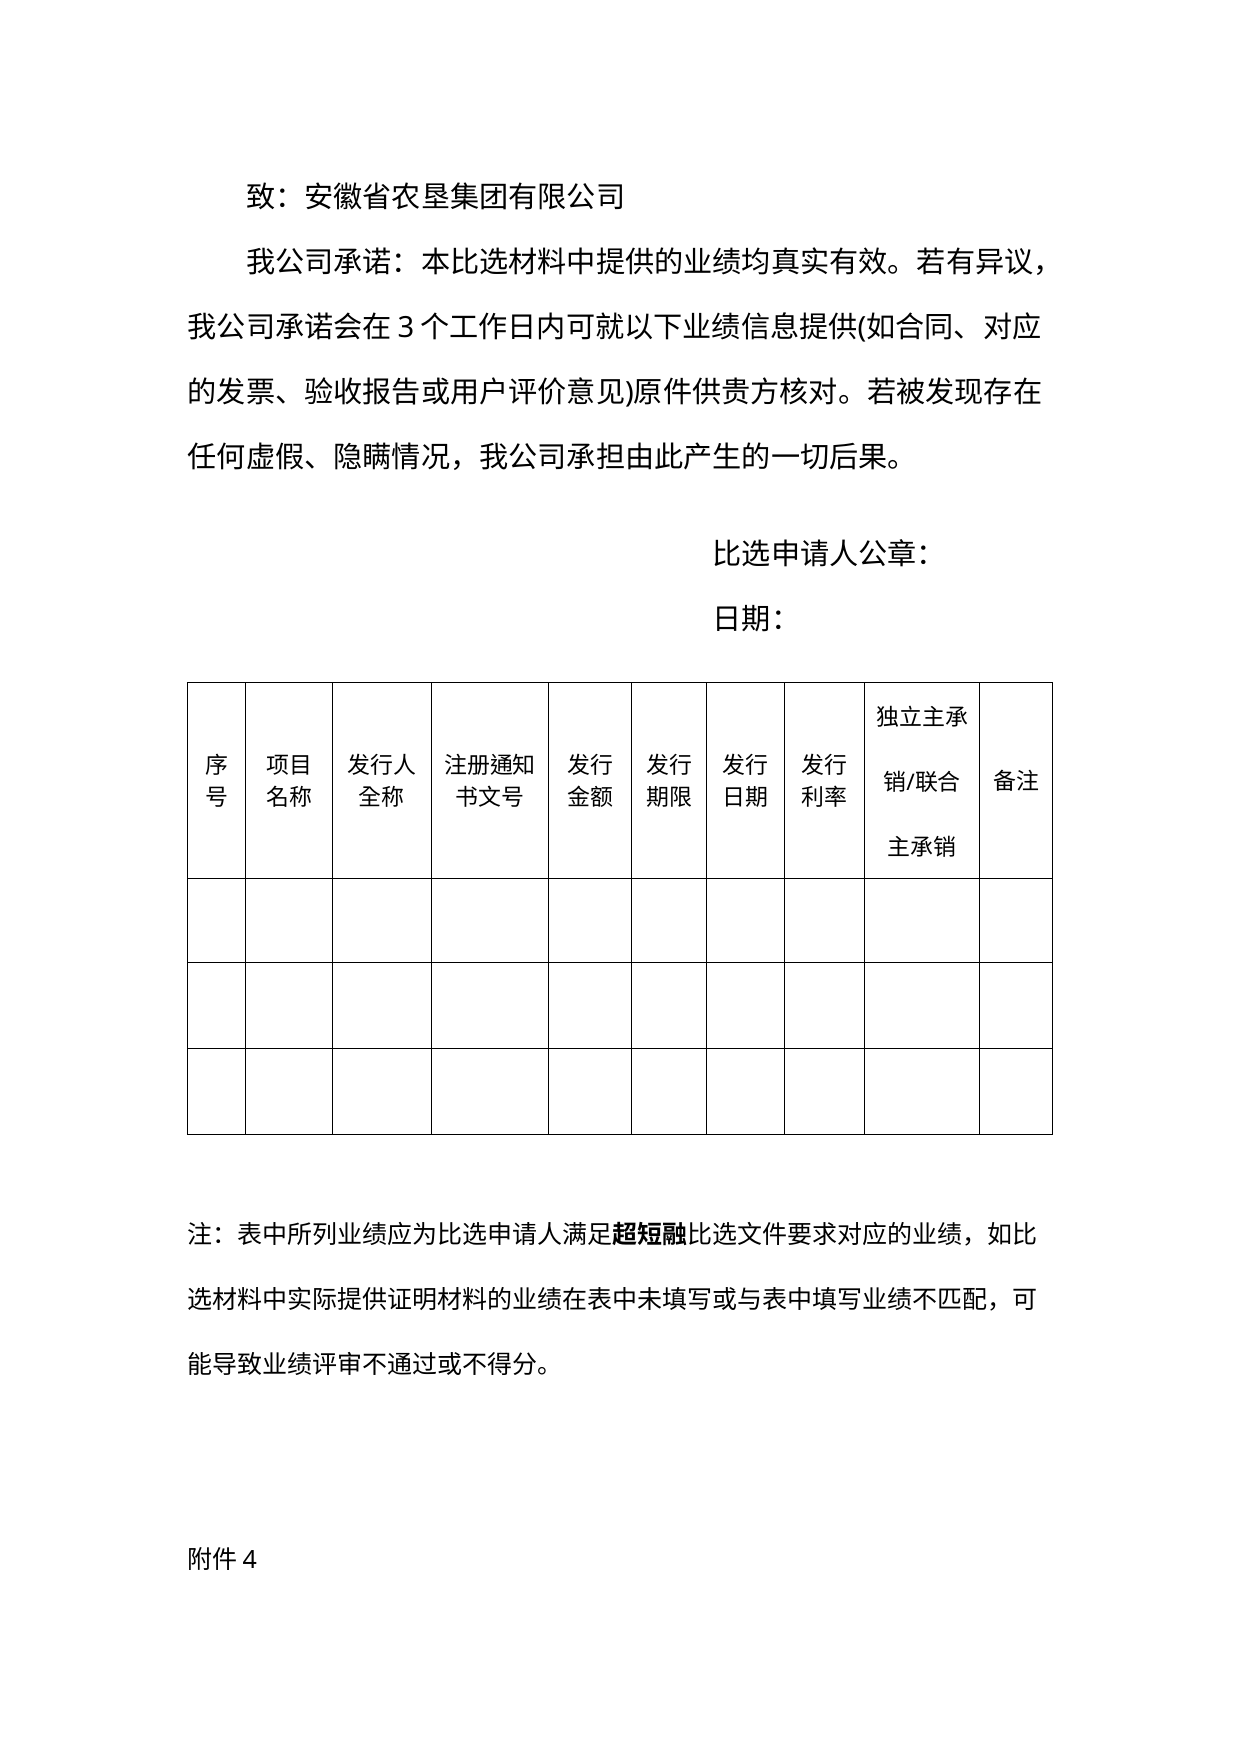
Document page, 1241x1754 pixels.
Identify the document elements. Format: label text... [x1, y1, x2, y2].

table_cell [333, 879, 431, 962]
table_cell [632, 1049, 706, 1134]
text 比选申请人公章： [187, 519, 994, 584]
table_header 备注 [980, 683, 1052, 878]
text 日期： [187, 584, 994, 649]
table_cell [785, 1049, 864, 1134]
table_cell [980, 963, 1052, 1048]
table_cell [980, 879, 1052, 962]
table_cell [246, 879, 332, 962]
table_cell [707, 963, 784, 1048]
table_cell [333, 1049, 431, 1134]
table_cell [188, 1049, 245, 1134]
table_header 序号 [188, 683, 245, 878]
table_cell [432, 963, 548, 1048]
table_cell [785, 963, 864, 1048]
text 注：表中所列业绩应为比选申请人满足超短融比选文件要求对应的业绩，如比选材料中实际提供证明材料的业绩在表中未填写或与表中填写业绩不匹配，可能导致业绩评审不通过或不得分。 [187, 1200, 1053, 1395]
table_cell [632, 963, 706, 1048]
table_cell [549, 963, 631, 1048]
table_header 注册通知书文号 [432, 683, 548, 878]
table_cell [432, 1049, 548, 1134]
table_header 项目名称 [246, 683, 332, 878]
table_cell [632, 879, 706, 962]
table_header 发行利率 [785, 683, 864, 878]
table_cell [865, 879, 979, 962]
table_cell [980, 1049, 1052, 1134]
text 致：安徽省农垦集团有限公司 [187, 162, 1053, 227]
table_cell [188, 879, 245, 962]
table_cell [246, 963, 332, 1048]
table_cell [785, 879, 864, 962]
table_cell [549, 879, 631, 962]
table_cell [333, 963, 431, 1048]
table_header 发行人全称 [333, 683, 431, 878]
table_cell [432, 879, 548, 962]
table_header 发行日期 [707, 683, 784, 878]
text 我公司承诺：本比选材料中提供的业绩均真实有效。若有异议，我公司承诺会在3个工作日内可就以下业绩信息提供(如合同、对应的发票、验收报告或用户评价意见)原件供贵方核对。若被发现存在任何虚假、隐瞒情况，我公司承担由此产生的一切后果。 [187, 227, 1053, 487]
text 附件4 [187, 1525, 1053, 1590]
table_header 独立主承销/联合主承销 [865, 683, 979, 878]
table_header 发行金额 [549, 683, 631, 878]
table_cell [707, 879, 784, 962]
table_cell [707, 1049, 784, 1134]
table_cell [188, 963, 245, 1048]
table_header 发行期限 [632, 683, 706, 878]
table_cell [549, 1049, 631, 1134]
table_cell [865, 963, 979, 1048]
table_cell [246, 1049, 332, 1134]
table_cell [865, 1049, 979, 1134]
